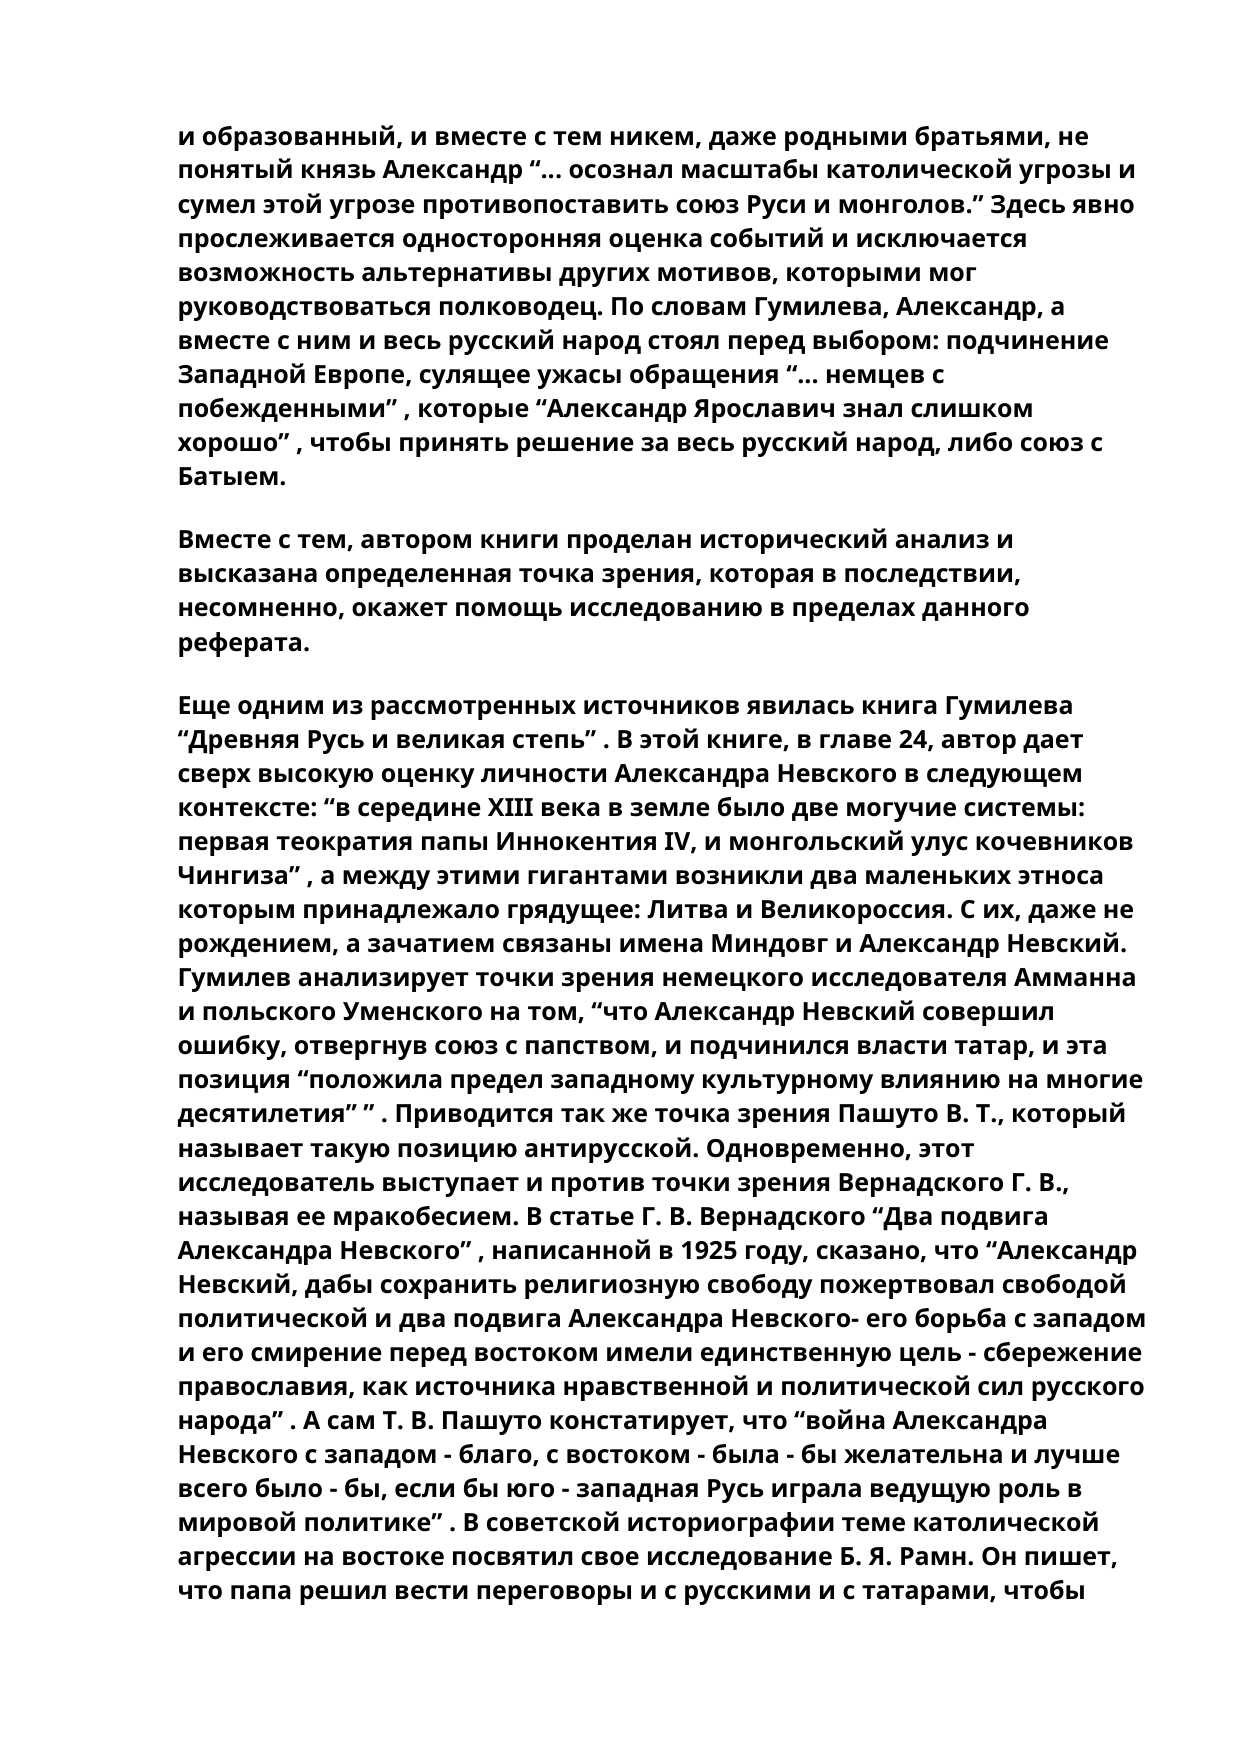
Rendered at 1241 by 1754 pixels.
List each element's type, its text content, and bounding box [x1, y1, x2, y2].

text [177, 118, 1152, 493]
text Вместе с тем, автором книги проделан исторический анализ и высказана определенная точка зрения, которая в последствии, несомненно, окажет помощь исследованию в пределах данного реферата. [177, 522, 1152, 658]
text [177, 687, 1152, 1607]
